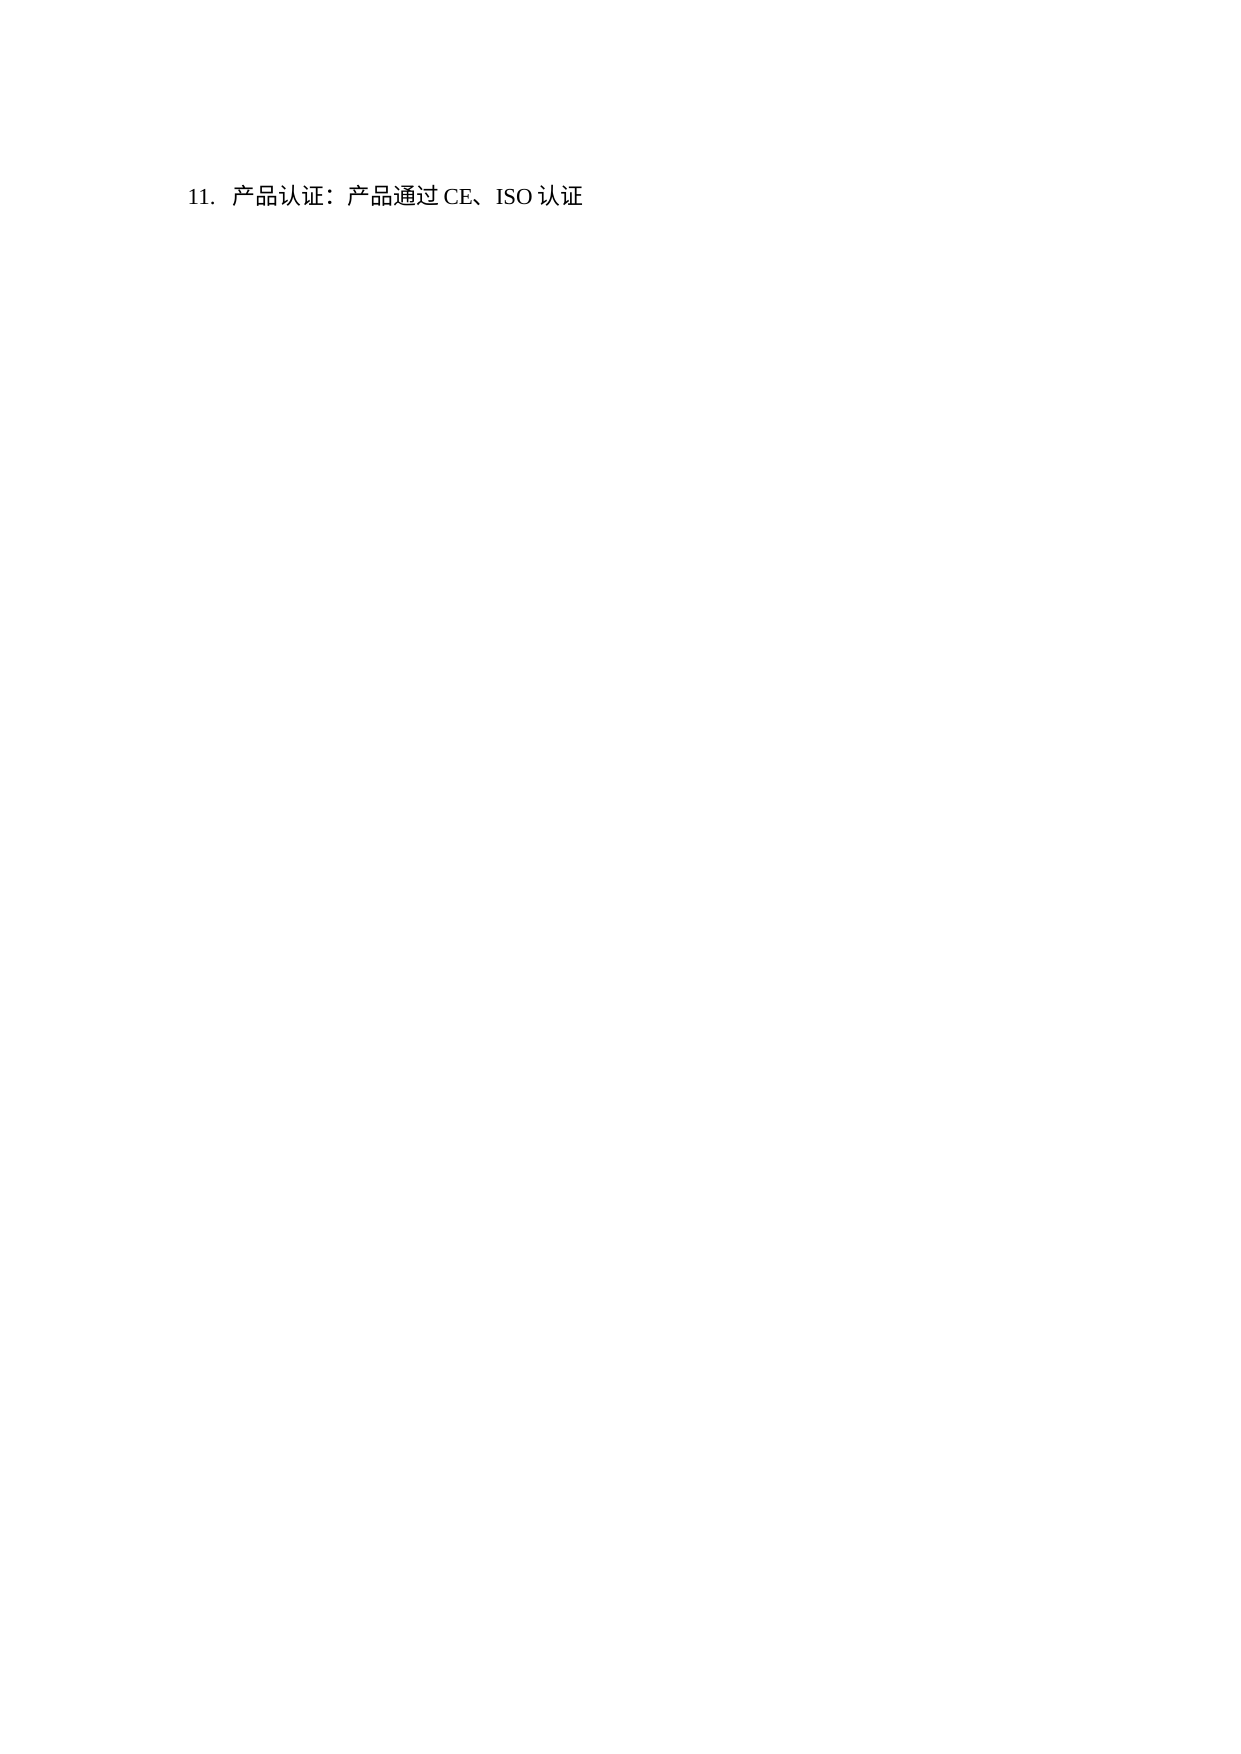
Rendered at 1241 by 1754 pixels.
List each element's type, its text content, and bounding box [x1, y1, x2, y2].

list 产品认证：产品通过CE、ISO认证 [187, 162, 1053, 227]
